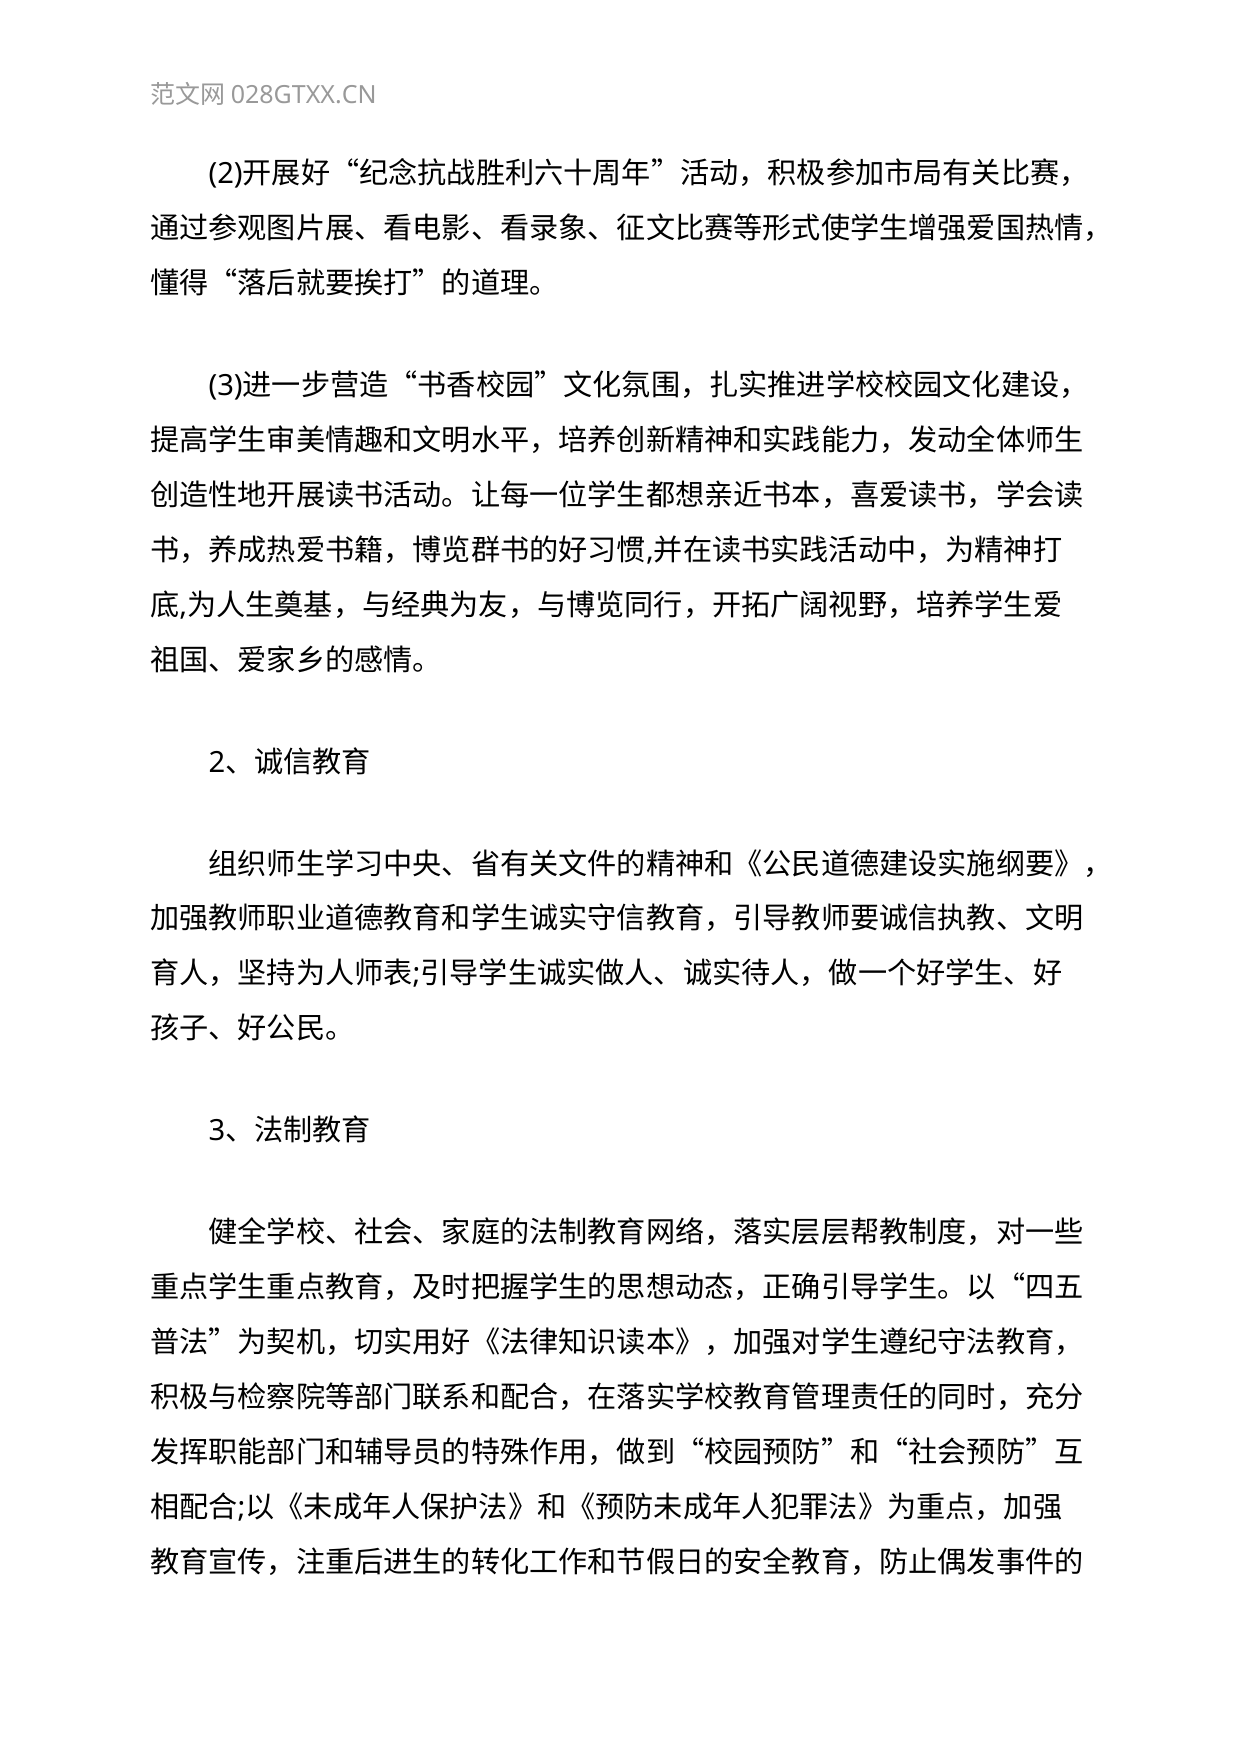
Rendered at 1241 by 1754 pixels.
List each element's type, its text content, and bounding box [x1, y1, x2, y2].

text 3、法制教育 [150, 1107, 1090, 1149]
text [150, 1209, 1090, 1581]
text (2)开展好“纪念抗战胜利六十周年”活动，积极参加市局有关比赛，通过参观图片展、看电影、看录象、征文比赛等形式使学生增强爱国热情，懂得“落后就要挨打”的道理。 [150, 150, 1090, 302]
text (3)进一步营造“书香校园”文化氛围，扎实推进学校校园文化建设，提高学生审美情趣和文明水平，培养创新精神和实践能力，发动全体师生创造性地开展读书活动。让每一位学生都想亲近书本，喜爱读书，学会读书，养成热爱书籍，博览群书的好习惯,并在读书实践活动中，为精神打底,为人生奠基，与经典为友，与博览同行，开拓广阔视野，培养学生爱祖国、爱家乡的感情。 [150, 362, 1090, 679]
text 组织师生学习中央、省有关文件的精神和《公民道德建设实施纲要》，加强教师职业道德教育和学生诚实守信教育，引导教师要诚信执教、文明育人，坚持为人师表;引导学生诚实做人、诚实待人，做一个好学生、好孩子、好公民。 [150, 840, 1090, 1047]
text 2、诚信教育 [150, 738, 1090, 781]
